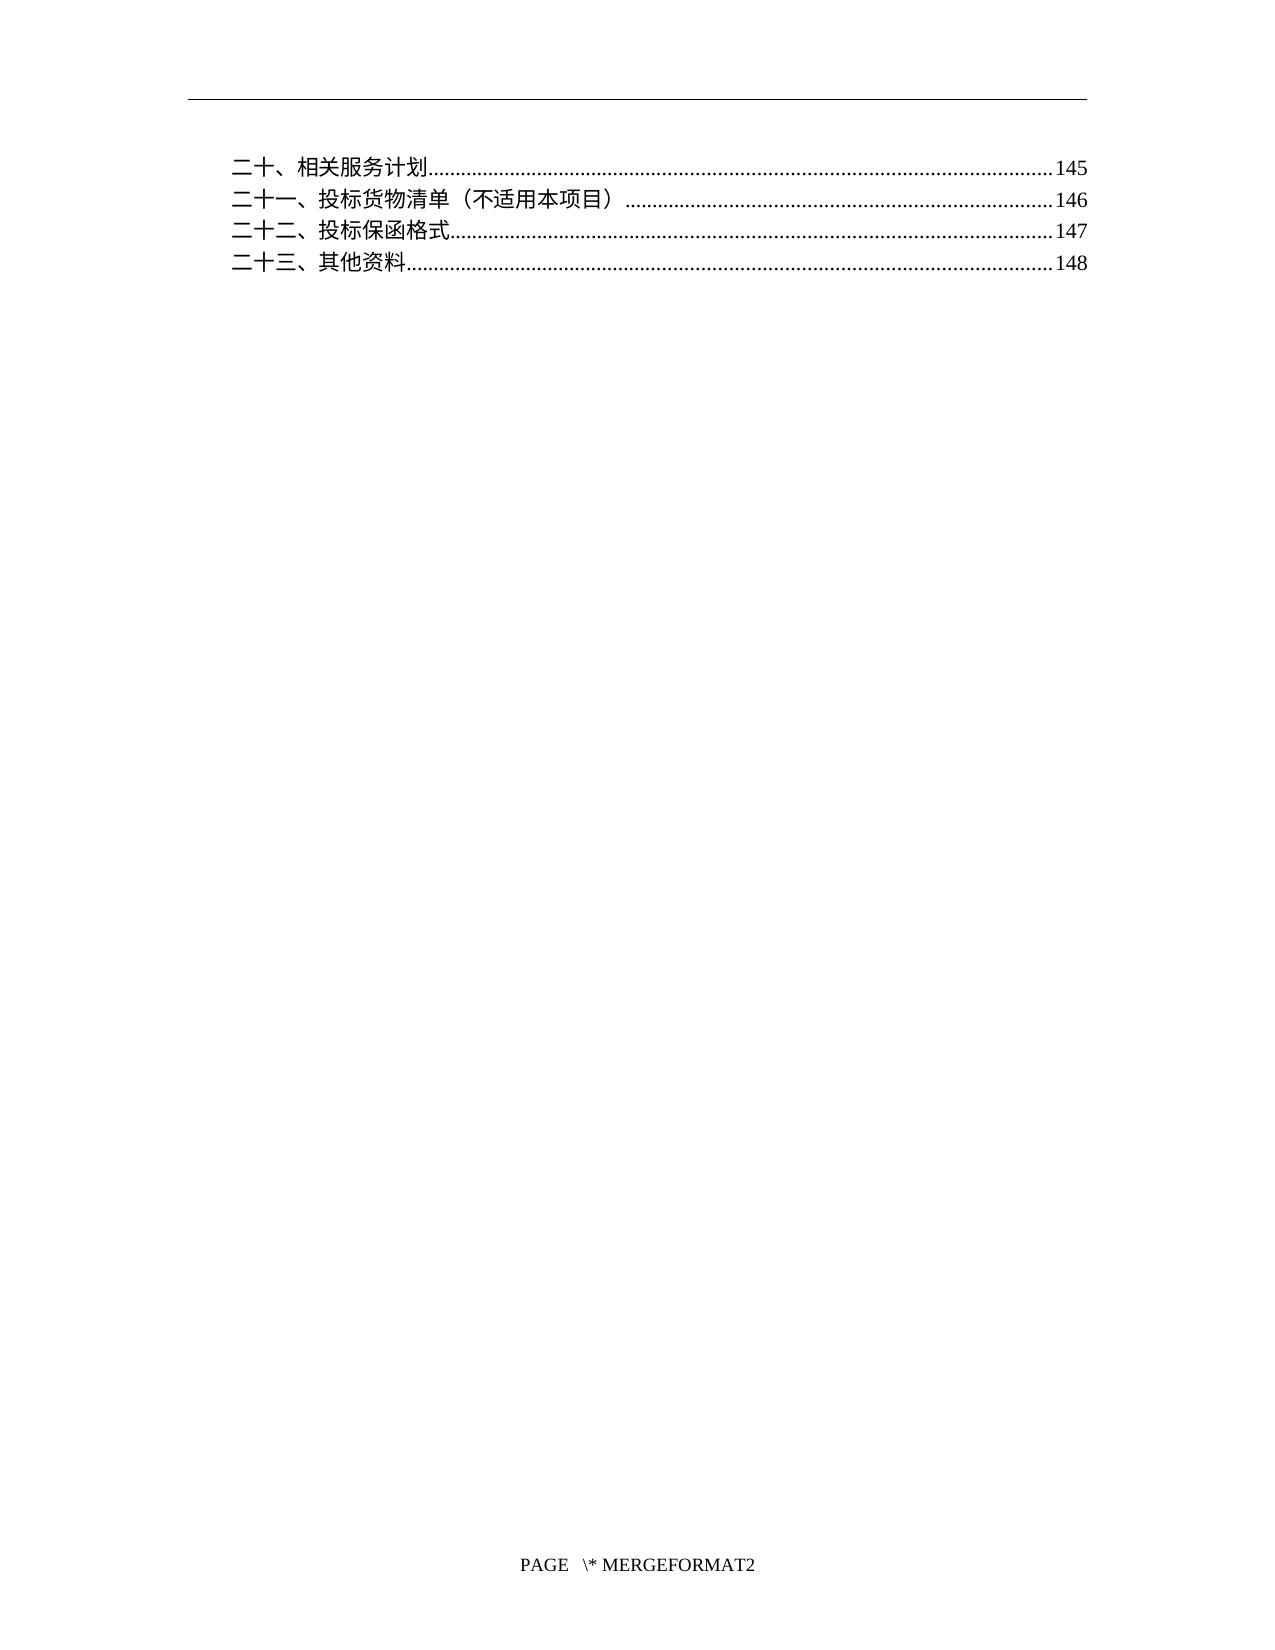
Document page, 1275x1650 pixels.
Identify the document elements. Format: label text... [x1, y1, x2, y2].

text 二十、相关服务计划 145 [231, 150, 1087, 182]
text 二十二、投标保函格式 147 [231, 213, 1087, 245]
text 二十三、其他资料 148 [231, 245, 1087, 277]
text 二十一、投标货物清单（不适用本项目） 146 [231, 182, 1087, 213]
